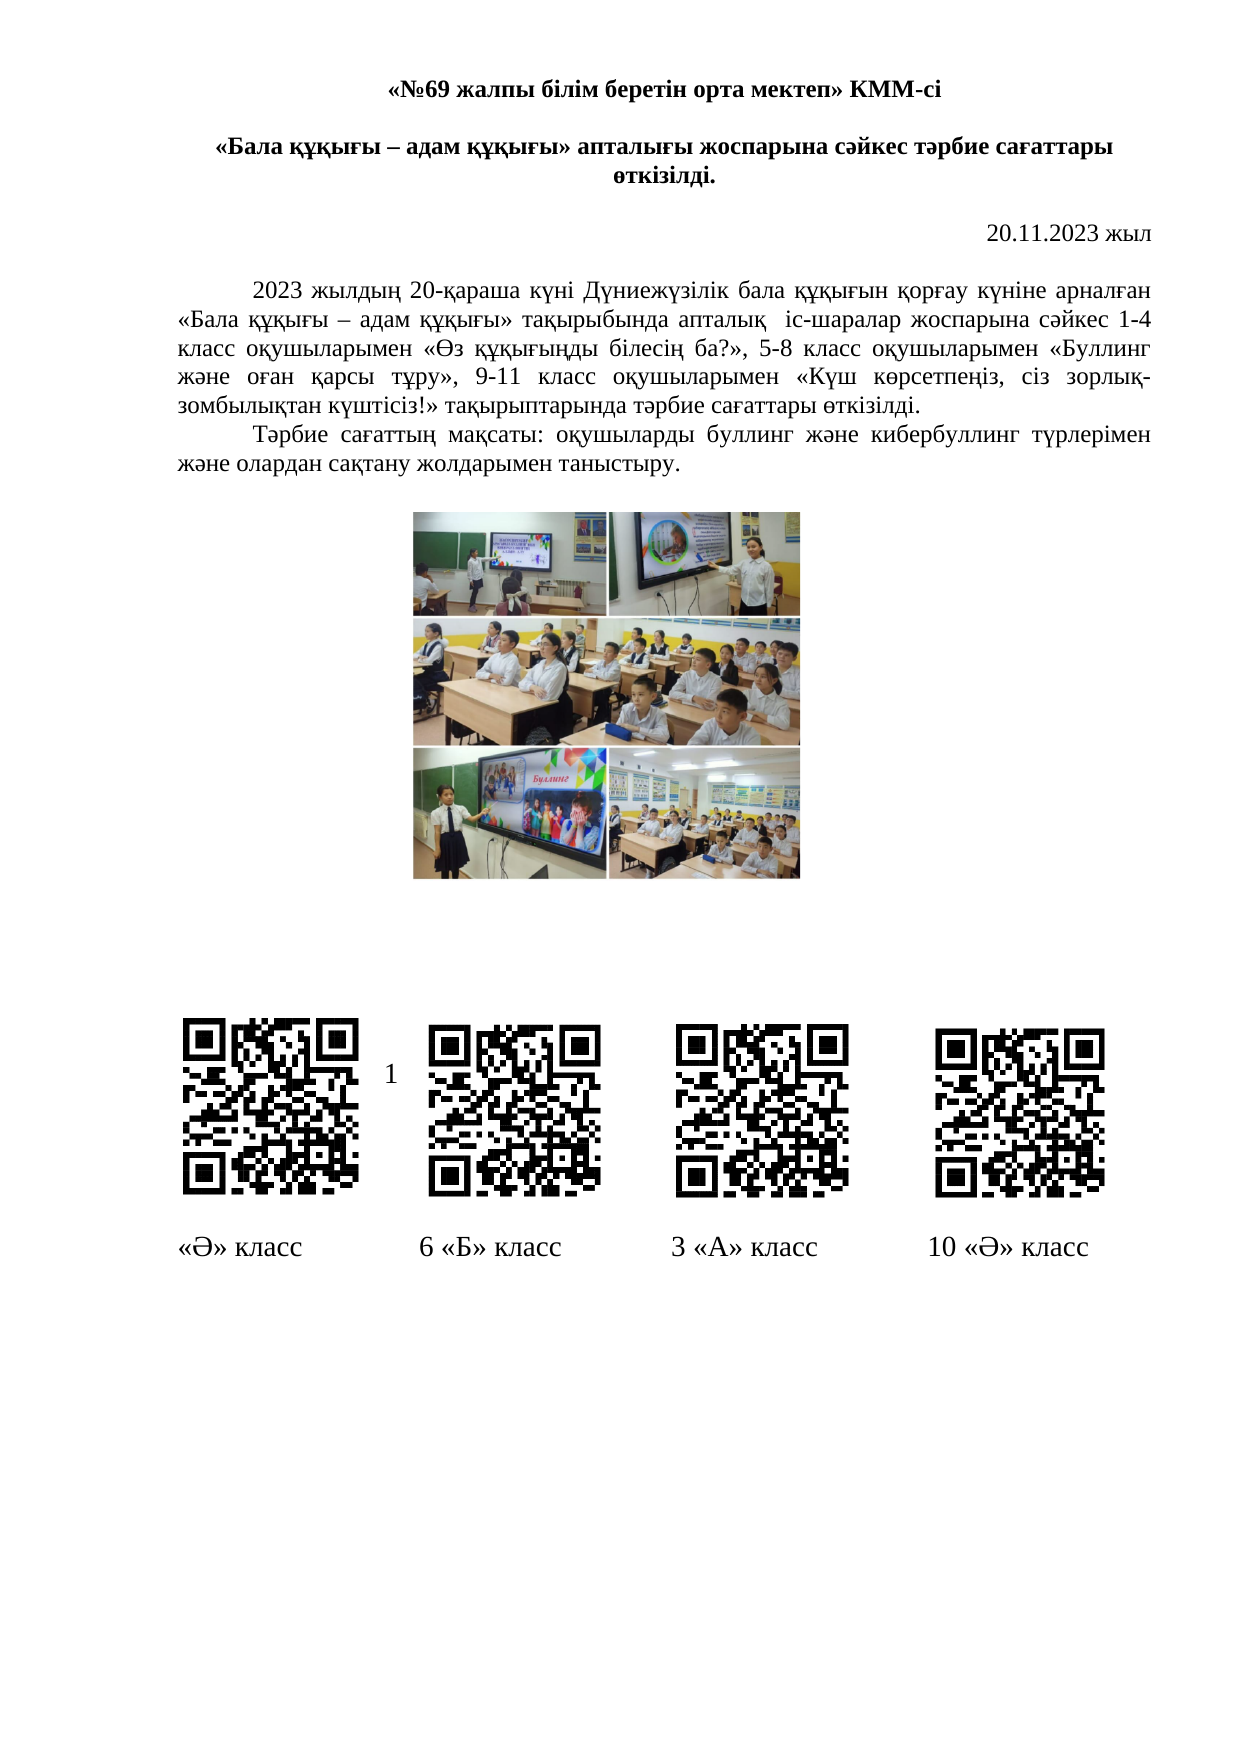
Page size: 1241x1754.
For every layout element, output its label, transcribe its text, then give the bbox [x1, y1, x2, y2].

text Тәрбие сағаттың мақсаты: оқушыларды буллинг және кибербуллинг түрлерімен және олардан сақтану жолдарымен таныстыру. [177, 419, 1152, 476]
picture [420, 1017, 607, 1203]
text «Бала құқығы – адам құқығы» апталығы жоспарына сәйкес тәрбие сағаттары өткізілді. [177, 131, 1152, 189]
picture [174, 1009, 365, 1201]
text 2023 жылдың 20-қараша күні Дүниежүзілік бала құқығын қорғау күніне арналған «Бала құқығы – адам құқығы» тақырыбында апталық іс-шаралар жоспарына сәйкес 1-4 класс оқушыларымен «Өз құқығыңды білесің ба?», 5-8 класс оқушыларымен «Буллинг және оған қарсы тұру», 9-11 класс оқушыларымен «Күш көрсетпеңіз, сіз зорлық-зомбылықтан күштісіз!» тақырыптарында тәрбие сағаттары өткізілді. [177, 275, 1152, 419]
text 20.11.2023 жыл [177, 218, 1152, 246]
picture [412, 512, 800, 881]
picture [667, 1015, 855, 1204]
text «№69 жалпы білім беретін орта мектеп» КММ-сі [177, 74, 1152, 103]
text 1 «Ә» класс 6 «Б» класс 3 «А» класс 10 «Ә» класс [177, 1056, 1152, 1263]
picture [927, 1020, 1111, 1204]
